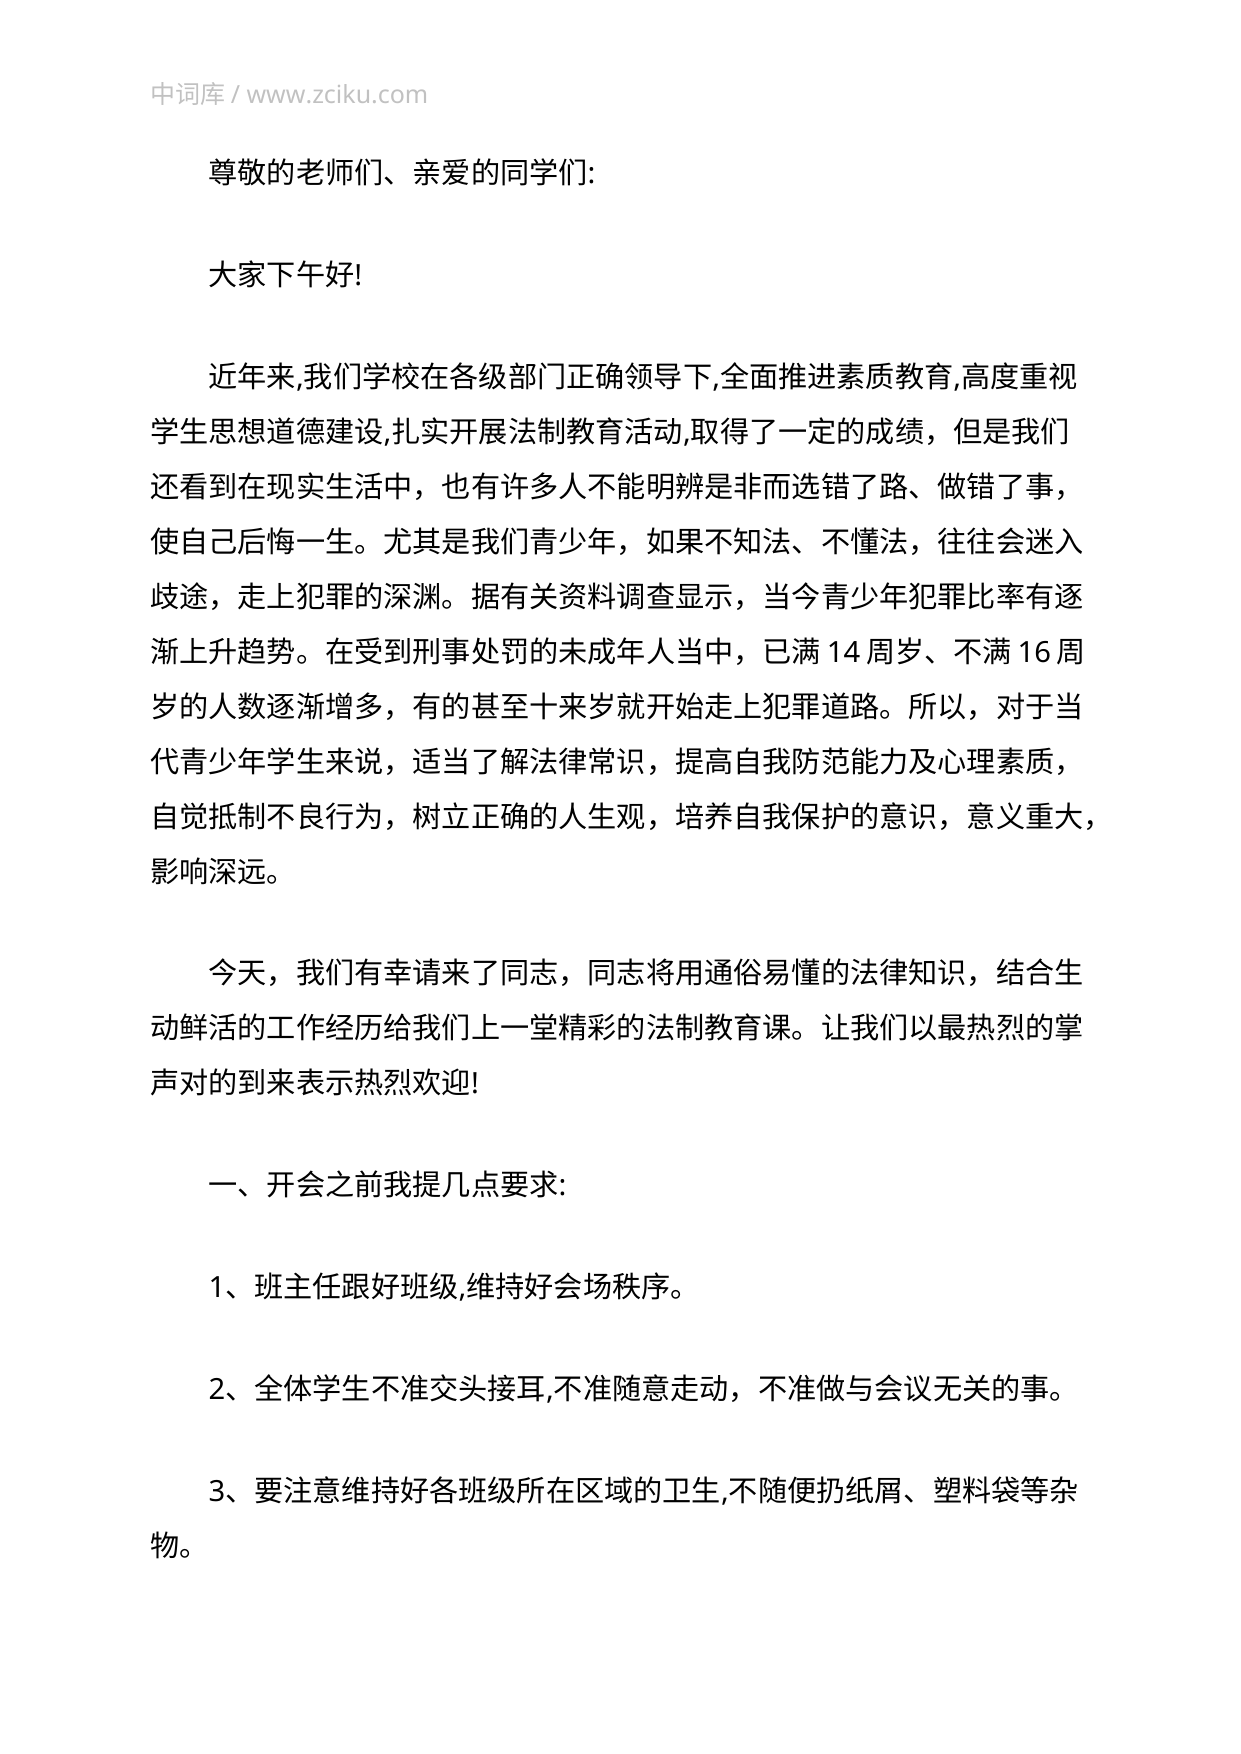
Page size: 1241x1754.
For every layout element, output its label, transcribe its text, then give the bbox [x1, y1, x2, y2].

text 3、要注意维持好各班级所在区域的卫生,不随便扔纸屑、塑料袋等杂物。 [150, 1468, 1090, 1565]
text 一、开会之前我提几点要求: [150, 1162, 1090, 1204]
text 尊敬的老师们、亲爱的同学们: [150, 150, 1090, 192]
text 1、班主任跟好班级,维持好会场秩序。 [150, 1264, 1090, 1306]
text 今天，我们有幸请来了同志，同志将用通俗易懂的法律知识，结合生动鲜活的工作经历给我们上一堂精彩的法制教育课。让我们以最热烈的掌声对的到来表示热烈欢迎! [150, 950, 1090, 1102]
text 大家下午好! [150, 252, 1090, 294]
text 近年来,我们学校在各级部门正确领导下,全面推进素质教育,高度重视学生思想道德建设,扎实开展法制教育活动,取得了一定的成绩，但是我们还看到在现实生活中，也有许多人不能明辨是非而选错了路、做错了事，使自己后悔一生。尤其是我们青少年，如果不知法、不懂法，往往会迷入歧途，走上犯罪的深渊。据有关资料调查显示，当今青少年犯罪比率有逐渐上升趋势。在受到刑事处罚的未成年人当中，已满14周岁、不满16周岁的人数逐渐增多，有的甚至十来岁就开始走上犯罪道路。所以，对于当代青少年学生来说，适当了解法律常识，提高自我防范能力及心理素质，自觉抵制不良行为，树立正确的人生观，培养自我保护的意识，意义重大，影响深远。 [150, 354, 1090, 891]
text 2、全体学生不准交头接耳,不准随意走动，不准做与会议无关的事。 [150, 1366, 1090, 1408]
